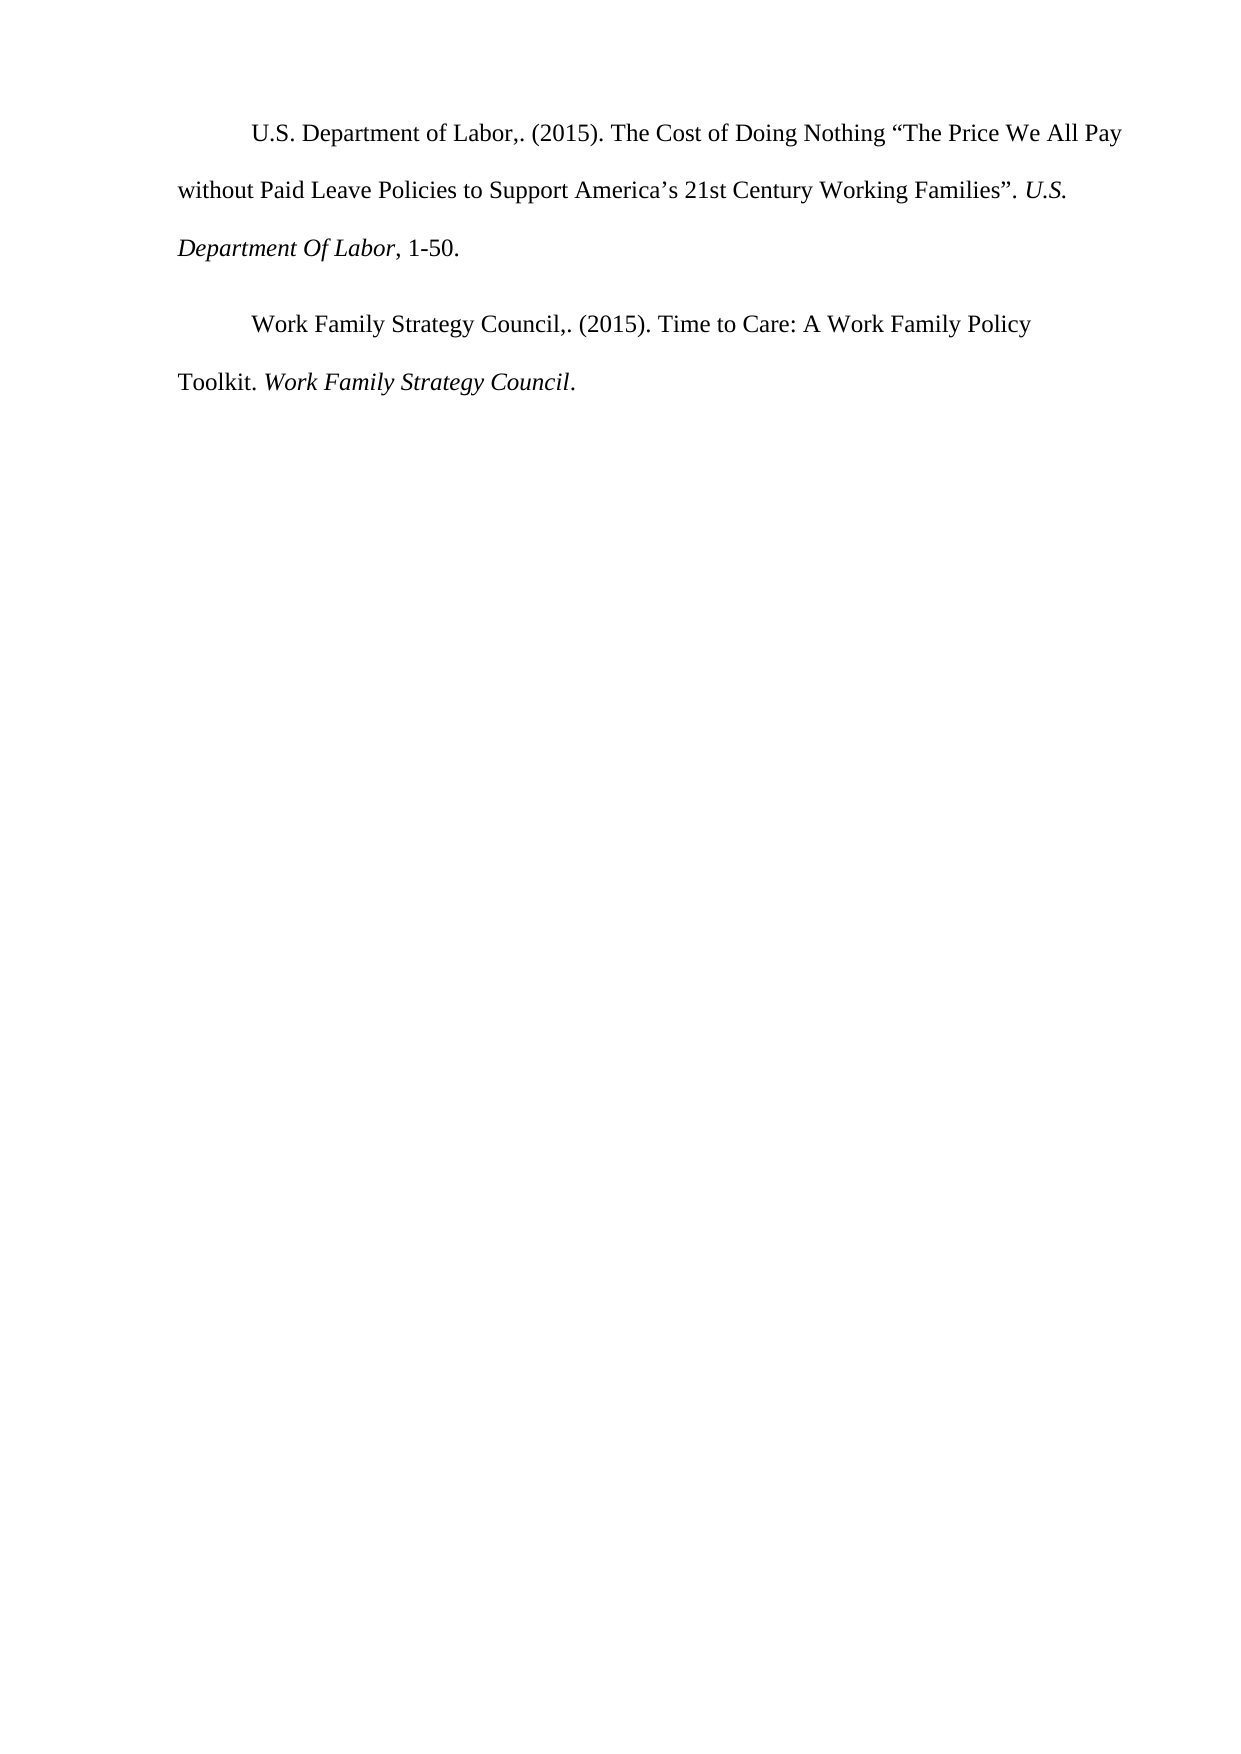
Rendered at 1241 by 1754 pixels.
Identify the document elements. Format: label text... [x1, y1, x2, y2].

text Work Family Strategy Council,. (2015). Time to Care: A Work Family Policy Toolkit. Work Family Strategy Council. [177, 309, 1152, 396]
text U.S. Department of Labor,. (2015). The Cost of Doing Nothing “The Price We All Pay without Paid Leave Policies to Support America’s 21st Century Working Families”. U.S. Department Of Labor, 1-50. [177, 118, 1152, 262]
